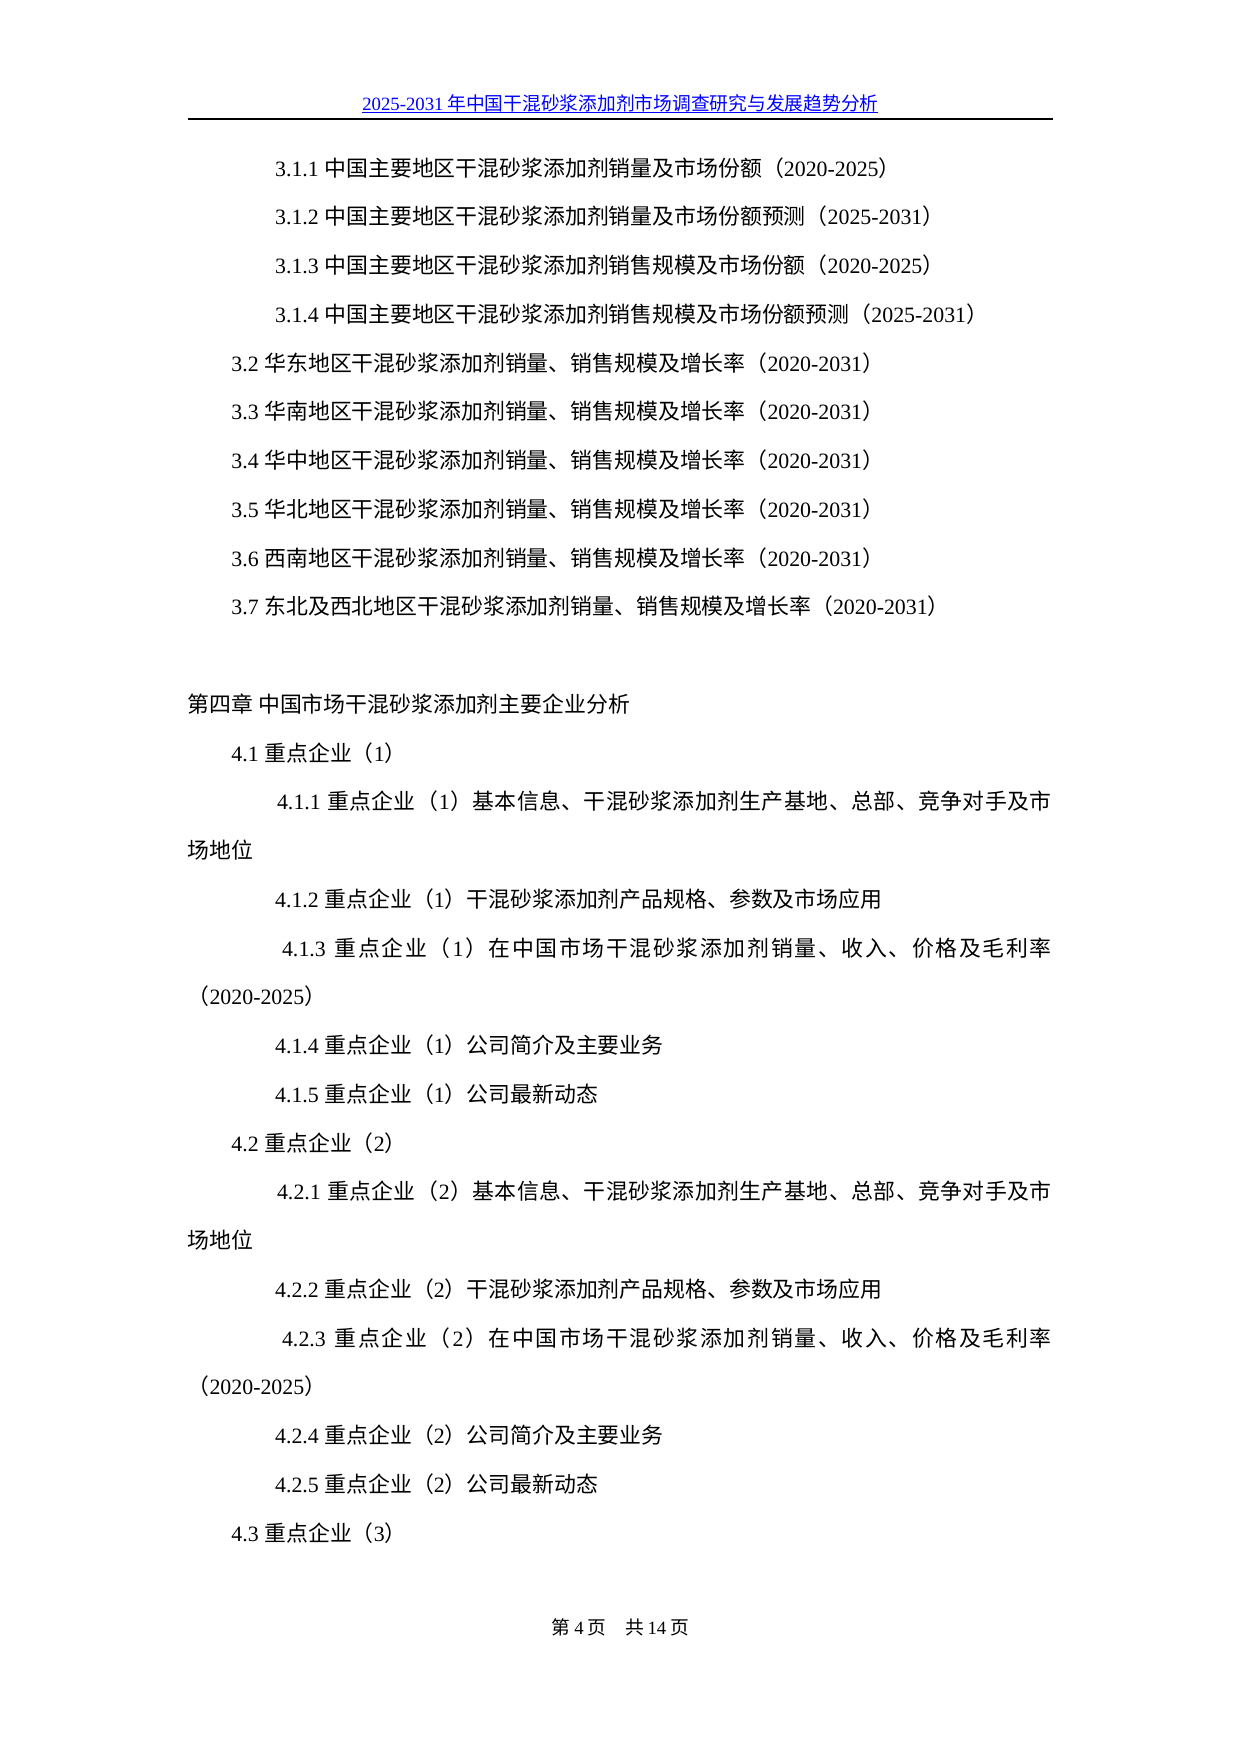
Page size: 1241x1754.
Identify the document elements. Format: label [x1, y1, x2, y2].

text [187, 150, 1053, 1548]
